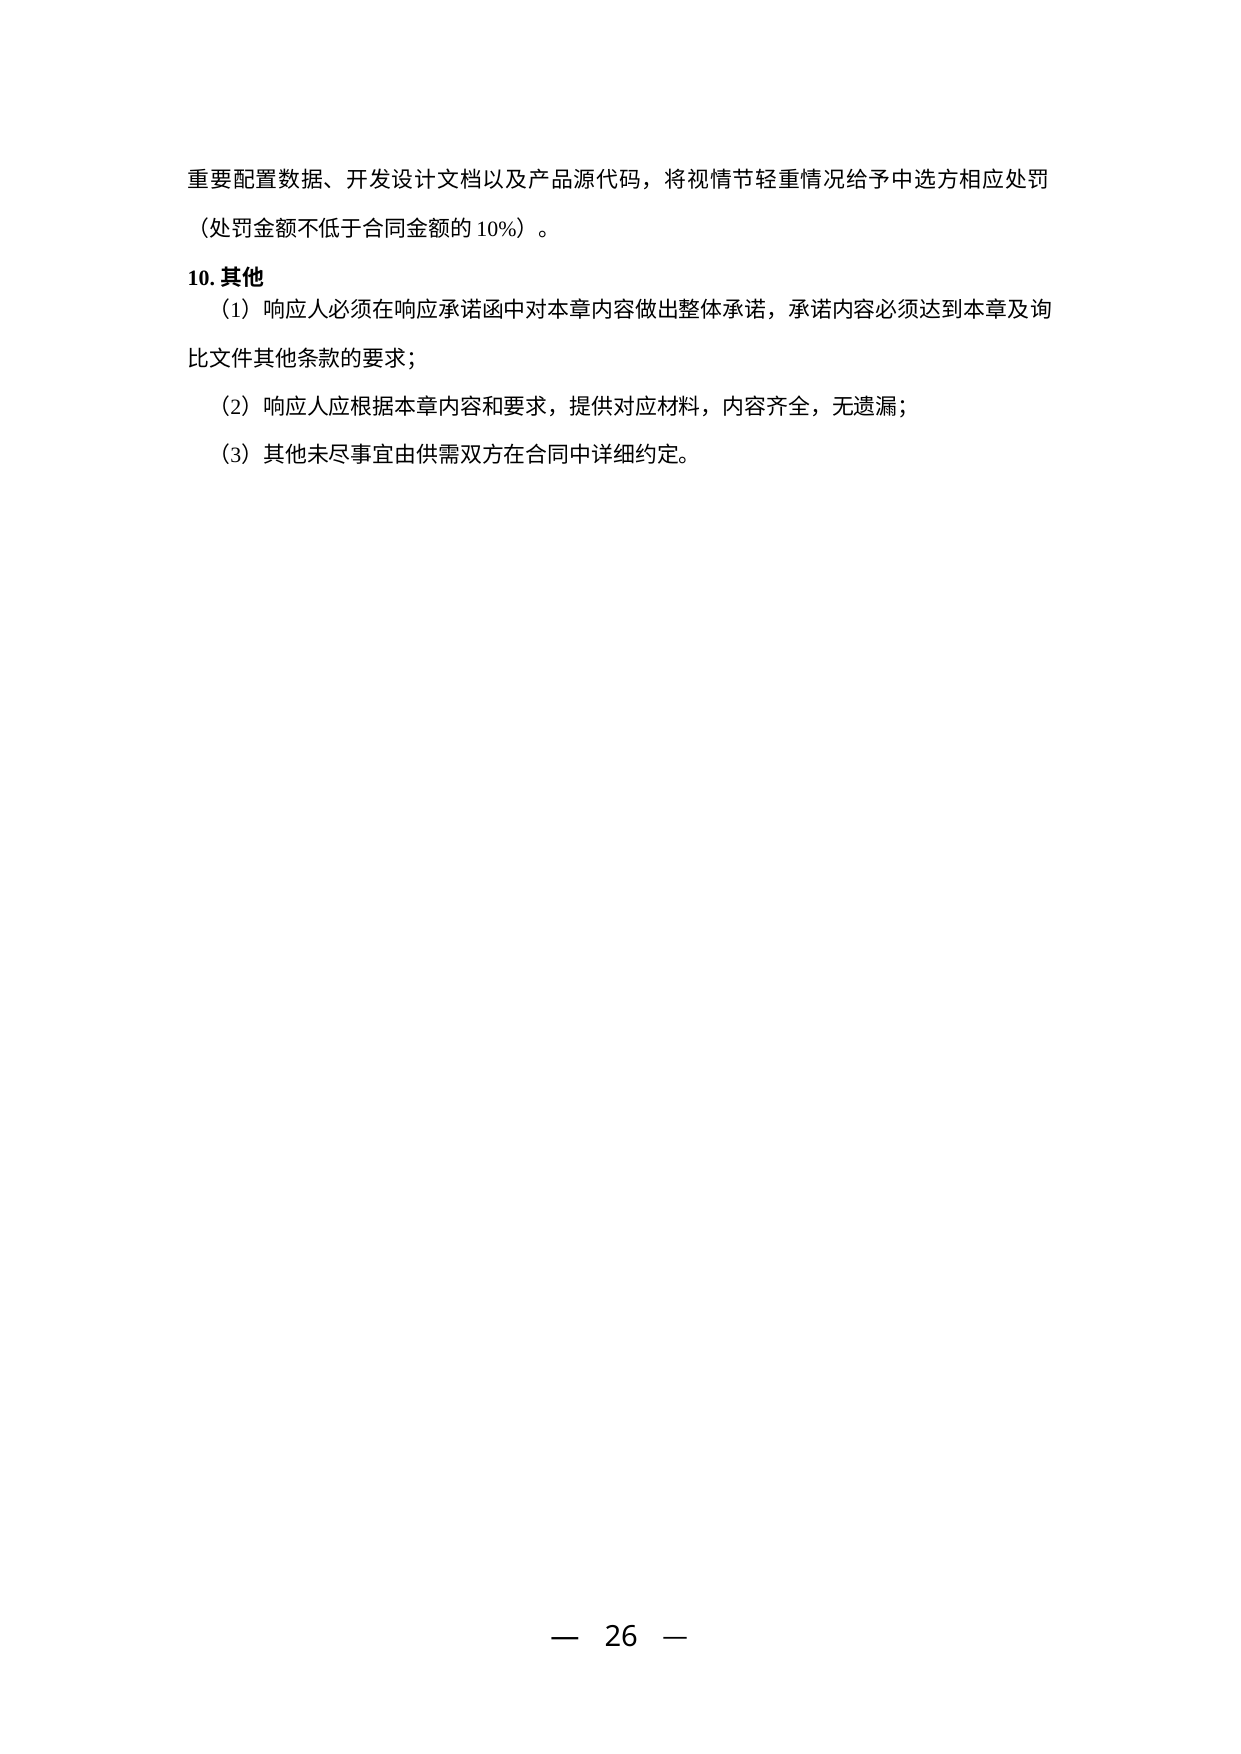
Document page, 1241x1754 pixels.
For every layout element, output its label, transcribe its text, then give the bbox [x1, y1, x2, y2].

subtitle 10. 其他 [187, 259, 1053, 292]
text （3）其他未尽事宜由供需双方在合同中详细约定。 [187, 437, 1053, 469]
text （1）响应人必须在响应承诺函中对本章内容做出整体承诺，承诺内容必须达到本章及询比文件其他条款的要求； [187, 292, 1053, 373]
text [187, 162, 1053, 243]
text （2）响应人应根据本章内容和要求，提供对应材料，内容齐全，无遗漏； [187, 389, 1053, 421]
